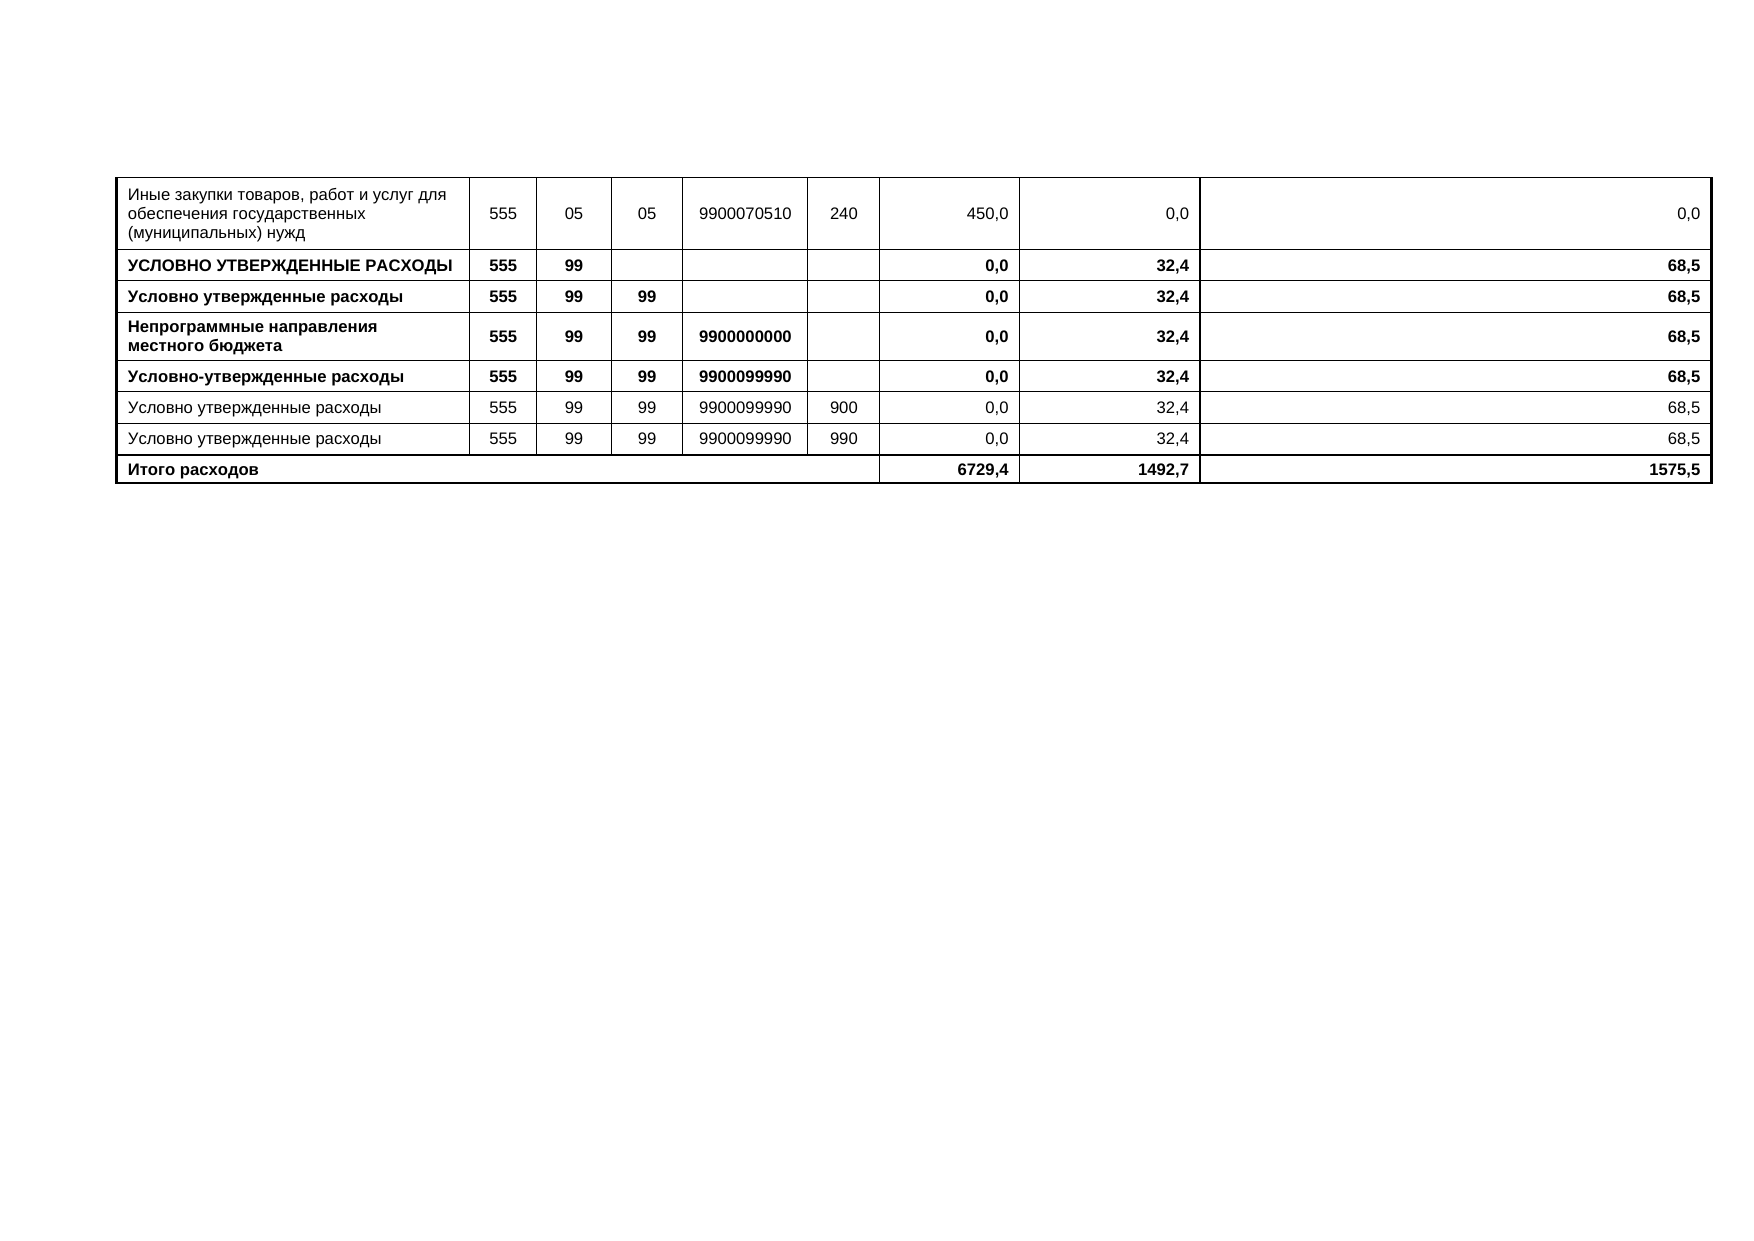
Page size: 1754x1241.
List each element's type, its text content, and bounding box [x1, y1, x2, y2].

table_cell 32,4 [1020, 424, 1199, 454]
table_cell 9900099990 [683, 392, 807, 422]
table_cell 05 [612, 178, 682, 249]
table_cell 450,0 [880, 178, 1019, 249]
table_cell 32,4 [1020, 313, 1199, 360]
table_cell 555 [470, 178, 536, 249]
table_cell [612, 250, 682, 280]
table_cell 9900099990 [683, 424, 807, 454]
table_cell [808, 313, 879, 360]
table_cell 32,4 [1020, 361, 1199, 391]
table_cell [683, 281, 807, 312]
table_cell 1575,5 [1201, 456, 1710, 482]
table_cell 32,4 [1020, 281, 1199, 312]
table_cell 0,0 [880, 424, 1019, 454]
table_cell Непрограммные направления местного бюджета [118, 313, 469, 360]
table_cell 99 [612, 281, 682, 312]
table_cell УСЛОВНО УТВЕРЖДЕННЫЕ РАСХОДЫ [118, 250, 469, 280]
table_cell 99 [612, 361, 682, 391]
table_cell [683, 250, 807, 280]
table_cell 99 [537, 250, 611, 280]
table_cell 0,0 [880, 250, 1019, 280]
table_cell 68,5 [1201, 250, 1710, 280]
table_cell [808, 281, 879, 312]
table_cell 32,4 [1020, 250, 1199, 280]
table_cell 99 [537, 361, 611, 391]
table_cell Условно утвержденные расходы [118, 424, 469, 454]
table_cell 0,0 [880, 313, 1019, 360]
table_cell 68,5 [1201, 281, 1710, 312]
table_cell 240 [808, 178, 879, 249]
table_cell 555 [470, 361, 536, 391]
table_cell 68,5 [1201, 361, 1710, 391]
table_cell 555 [470, 424, 536, 454]
table_cell Условно утвержденные расходы [118, 392, 469, 422]
table_cell 9900099990 [683, 361, 807, 391]
table_cell 0,0 [1201, 178, 1710, 249]
table_cell 99 [537, 392, 611, 422]
table_cell 99 [537, 424, 611, 454]
table_cell 9900070510 [683, 178, 807, 249]
table_cell Итого расходов [118, 456, 879, 482]
table_cell 99 [612, 392, 682, 422]
table_cell 68,5 [1201, 424, 1710, 454]
table_cell 0,0 [880, 392, 1019, 422]
table_cell Иные закупки товаров, работ и услуг для обеспечения государственных (муниципальных) нужд [118, 178, 469, 249]
table_cell 05 [537, 178, 611, 249]
table_cell 68,5 [1201, 313, 1710, 360]
table_cell 555 [470, 392, 536, 422]
table_cell 99 [537, 281, 611, 312]
table_cell 1492,7 [1020, 456, 1199, 482]
table_cell 555 [470, 250, 536, 280]
table_cell 900 [808, 392, 879, 422]
table_cell [808, 250, 879, 280]
table_cell 6729,4 [880, 456, 1019, 482]
table_cell 0,0 [880, 281, 1019, 312]
table_cell 32,4 [1020, 392, 1199, 422]
table_cell Условно утвержденные расходы [118, 281, 469, 312]
table_cell 990 [808, 424, 879, 454]
table_cell 0,0 [880, 361, 1019, 391]
table_cell 68,5 [1201, 392, 1710, 422]
table_cell [808, 361, 879, 391]
table_cell 99 [537, 313, 611, 360]
table_cell 99 [612, 424, 682, 454]
table_cell 0,0 [1020, 178, 1199, 249]
table_cell 555 [470, 281, 536, 312]
table_cell 99 [612, 313, 682, 360]
table_cell 9900000000 [683, 313, 807, 360]
table_cell Условно-утвержденные расходы [118, 361, 469, 391]
table_cell 555 [470, 313, 536, 360]
